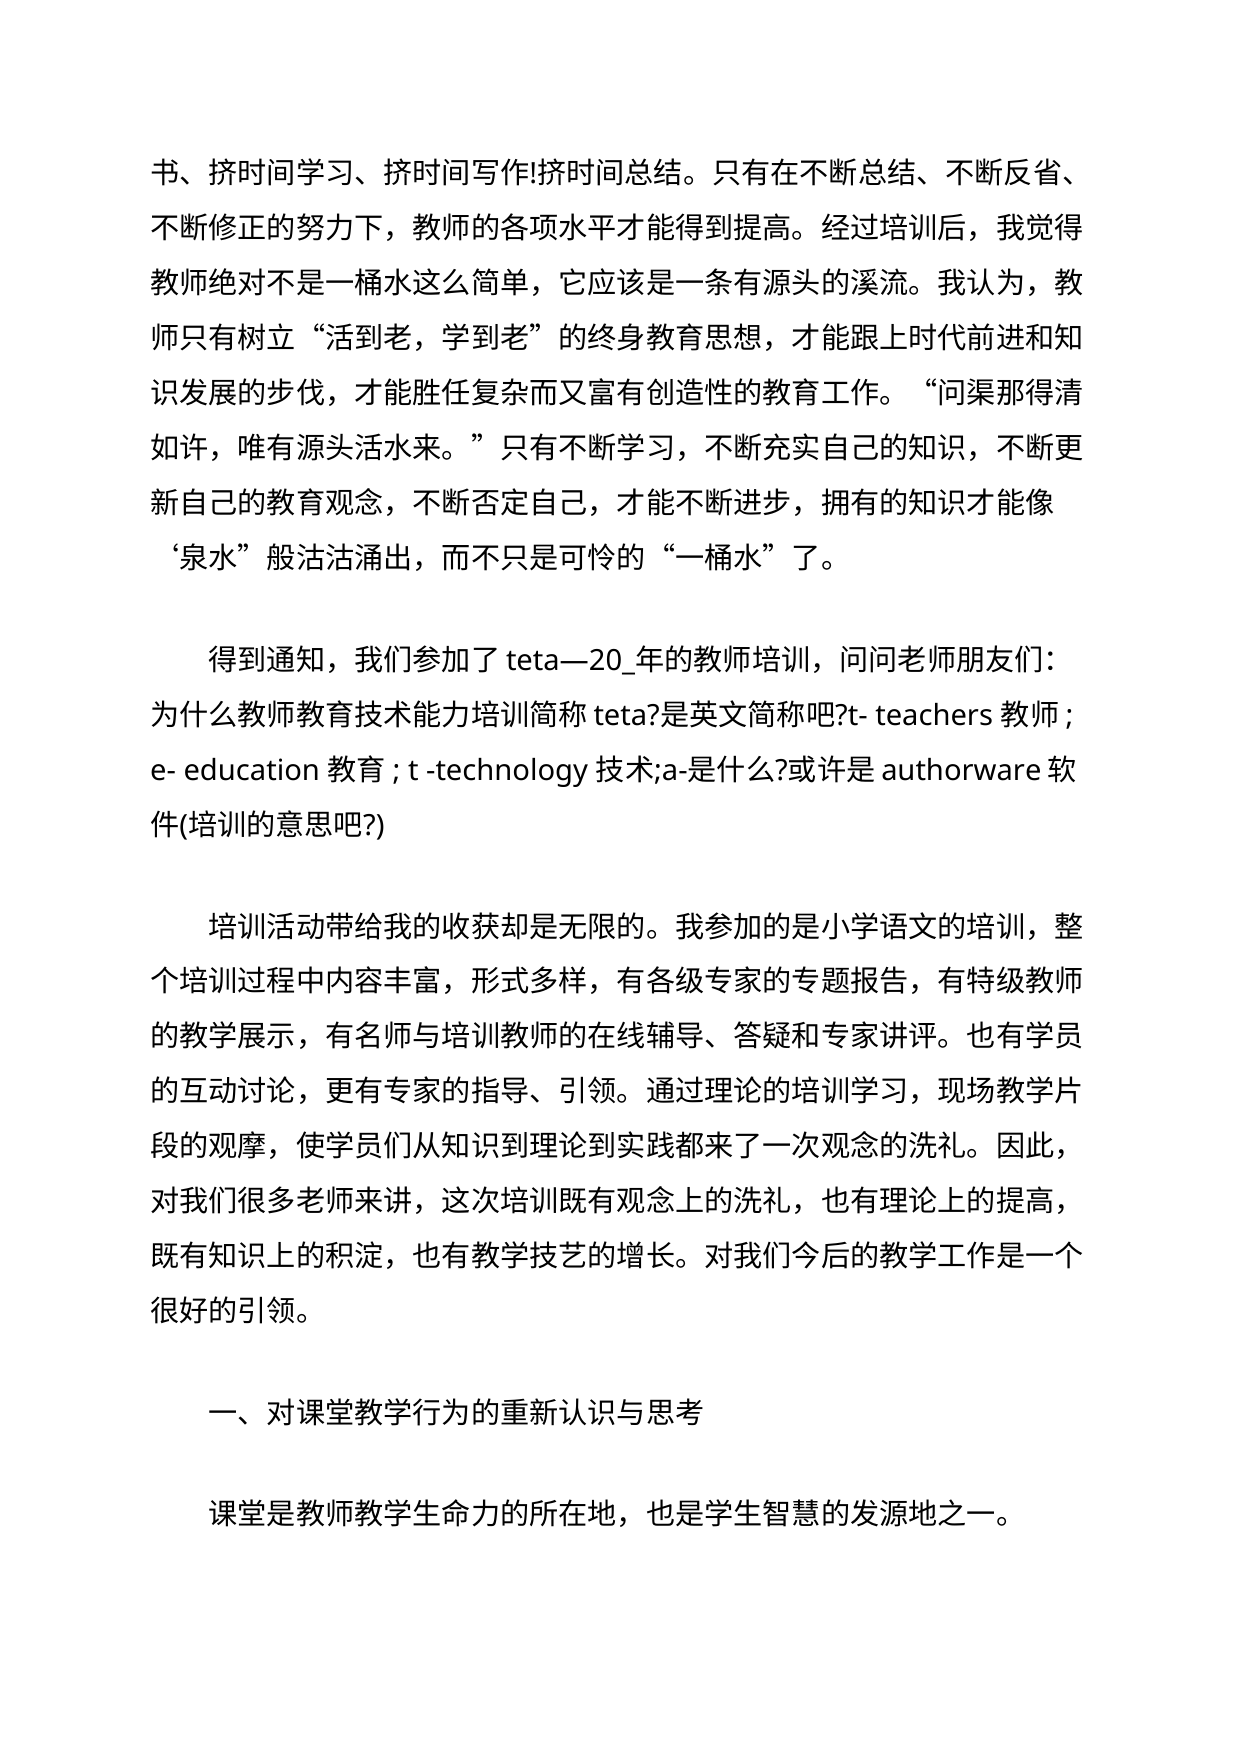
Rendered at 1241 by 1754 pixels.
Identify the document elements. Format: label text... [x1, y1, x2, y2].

text 得到通知，我们参加了teta—20_年的教师培训，问问老师朋友们：为什么教师教育技术能力培训简称teta?是英文简称吧?t- teachers 教师 ; e- education 教育 ; t -technology 技术;a-是什么?或许是authorware软件(培训的意思吧?) [150, 636, 1090, 843]
text 培训活动带给我的收获却是无限的。我参加的是小学语文的培训，整个培训过程中内容丰富，形式多样，有各级专家的专题报告，有特级教师的教学展示，有名师与培训教师的在线辅导、答疑和专家讲评。也有学员的互动讨论，更有专家的指导、引领。通过理论的培训学习，现场教学片段的观摩，使学员们从知识到理论到实践都来了一次观念的洗礼。因此，对我们很多老师来讲，这次培训既有观念上的洗礼，也有理论上的提高，既有知识上的积淀，也有教学技艺的增长。对我们今后的教学工作是一个很好的引领。 [150, 903, 1090, 1330]
text 一、对课堂教学行为的重新认识与思考 [150, 1389, 1090, 1431]
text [150, 150, 1090, 577]
text 课堂是教师教学生命力的所在地，也是学生智慧的发源地之一。 [150, 1491, 1090, 1533]
